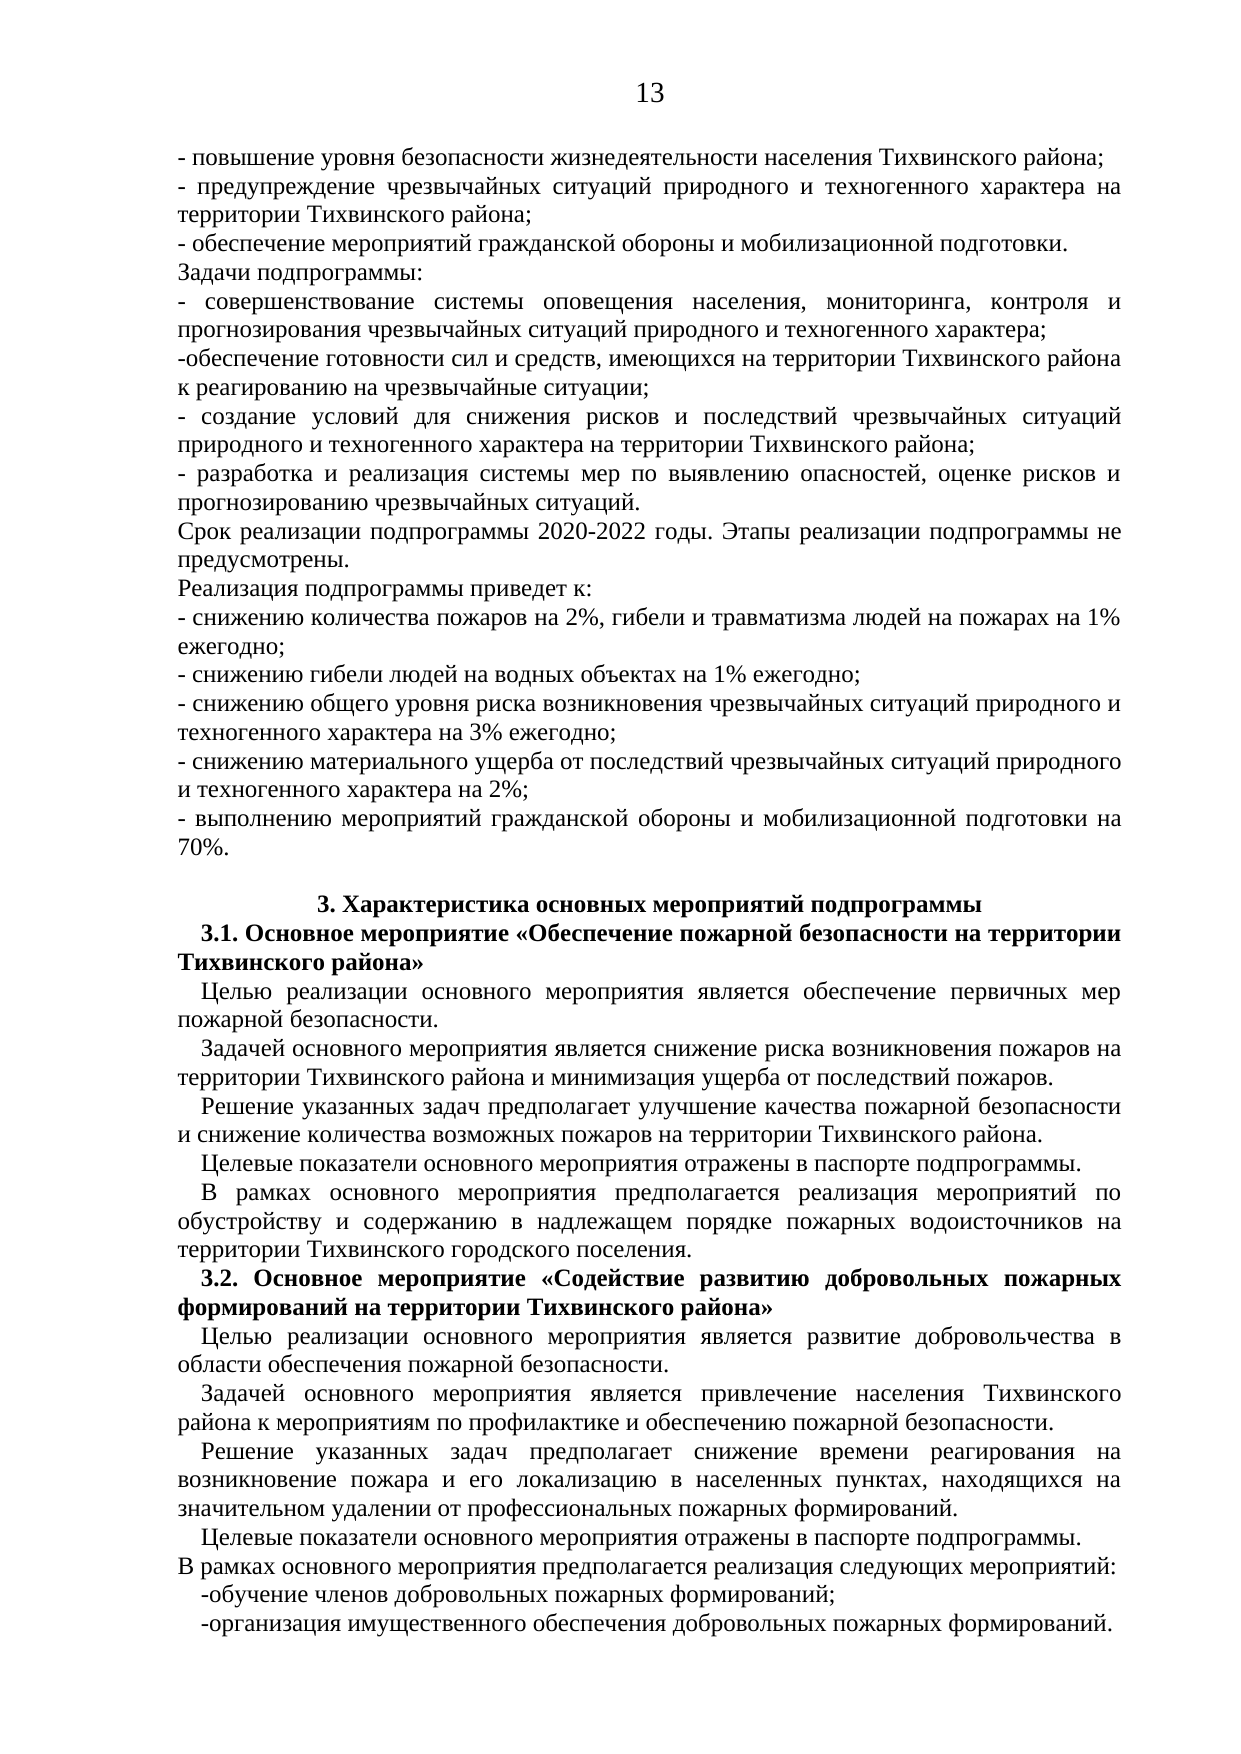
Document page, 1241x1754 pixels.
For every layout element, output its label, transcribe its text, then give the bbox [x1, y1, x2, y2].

text Целью реализации основного мероприятия является развитие добровольчества в области обеспечения пожарной безопасности. [177, 1321, 1122, 1378]
text В рамках основного мероприятия предполагается реализация мероприятий по обустройству и содержанию в надлежащем порядке пожарных водоисточников на территории Тихвинского городского поселения. [177, 1177, 1122, 1263]
text Решение указанных задач предполагает улучшение качества пожарной безопасности и снижение количества возможных пожаров на территории Тихвинского района. [177, 1091, 1122, 1148]
text Целью реализации основного мероприятия является обеспечение первичных мер пожарной безопасности. [177, 976, 1122, 1033]
text - повышение уровня безопасности жизнедеятельности населения Тихвинского района; [177, 142, 1122, 171]
text Задачей основного мероприятия является привлечение населения Тихвинского района к мероприятиям по профилактике и обеспечению пожарной безопасности. [177, 1378, 1122, 1436]
text - снижению количества пожаров на 2%, гибели и травматизма людей на пожарах на 1% ежегодно; [177, 602, 1122, 659]
text - совершенствование системы оповещения населения, мониторинга, контроля и прогнозирования чрезвычайных ситуаций природного и техногенного характера; [177, 286, 1122, 343]
text Решение указанных задач предполагает снижение времени реагирования на возникновение пожара и его локализацию в населенных пунктах, находящихся на значительном удалении от профессиональных пожарных формирований. [177, 1436, 1122, 1522]
text - разработка и реализация системы мер по выявлению опасностей, оценке рисков и прогнозированию чрезвычайных ситуаций. [177, 458, 1122, 516]
text - создание условий для снижения рисков и последствий чрезвычайных ситуаций природного и техногенного характера на территории Тихвинского района; [177, 401, 1122, 458]
text Задачи подпрограммы: [177, 257, 1122, 286]
text Реализация подпрограммы приведет к: [177, 573, 1122, 602]
text - обеспечение мероприятий гражданской обороны и мобилизационной подготовки. [177, 228, 1122, 257]
text Задачей основного мероприятия является снижение риска возникновения пожаров на территории Тихвинского района и минимизация ущерба от последствий пожаров. [177, 1033, 1122, 1091]
text 3. Характеристика основных мероприятий подпрограммы [177, 889, 1122, 918]
text -организация имущественного обеспечения добровольных пожарных формирований. [177, 1608, 1122, 1637]
text В рамках основного мероприятия предполагается реализация следующих мероприятий: [177, 1551, 1122, 1579]
text Целевые показатели основного мероприятия отражены в паспорте подпрограммы. [177, 1148, 1122, 1177]
text - снижению общего уровня риска возникновения чрезвычайных ситуаций природного и техногенного характера на 3% ежегодно; [177, 688, 1122, 746]
text - снижению гибели людей на водных объектах на 1% ежегодно; [177, 659, 1122, 688]
text Срок реализации подпрограммы 2020-2022 годы. Этапы реализации подпрограммы не предусмотрены. [177, 516, 1122, 573]
text Целевые показатели основного мероприятия отражены в паспорте подпрограммы. [177, 1522, 1122, 1551]
text -обучение членов добровольных пожарных формирований; [177, 1579, 1122, 1608]
text 3.2. Основное мероприятие «Содействие развитию добровольных пожарных формирований на территории Тихвинского района» [177, 1263, 1122, 1321]
text - выполнению мероприятий гражданской обороны и мобилизационной подготовки на 70%. [177, 803, 1122, 861]
text 3.1. Основное мероприятие «Обеспечение пожарной безопасности на территории Тихвинского района» [177, 918, 1122, 976]
text -обеспечение готовности сил и средств, имеющихся на территории Тихвинского района к реагированию на чрезвычайные ситуации; [177, 343, 1122, 401]
text - снижению материального ущерба от последствий чрезвычайных ситуаций природного и техногенного характера на 2%; [177, 746, 1122, 803]
text - предупреждение чрезвычайных ситуаций природного и техногенного характера на территории Тихвинского района; [177, 171, 1122, 228]
